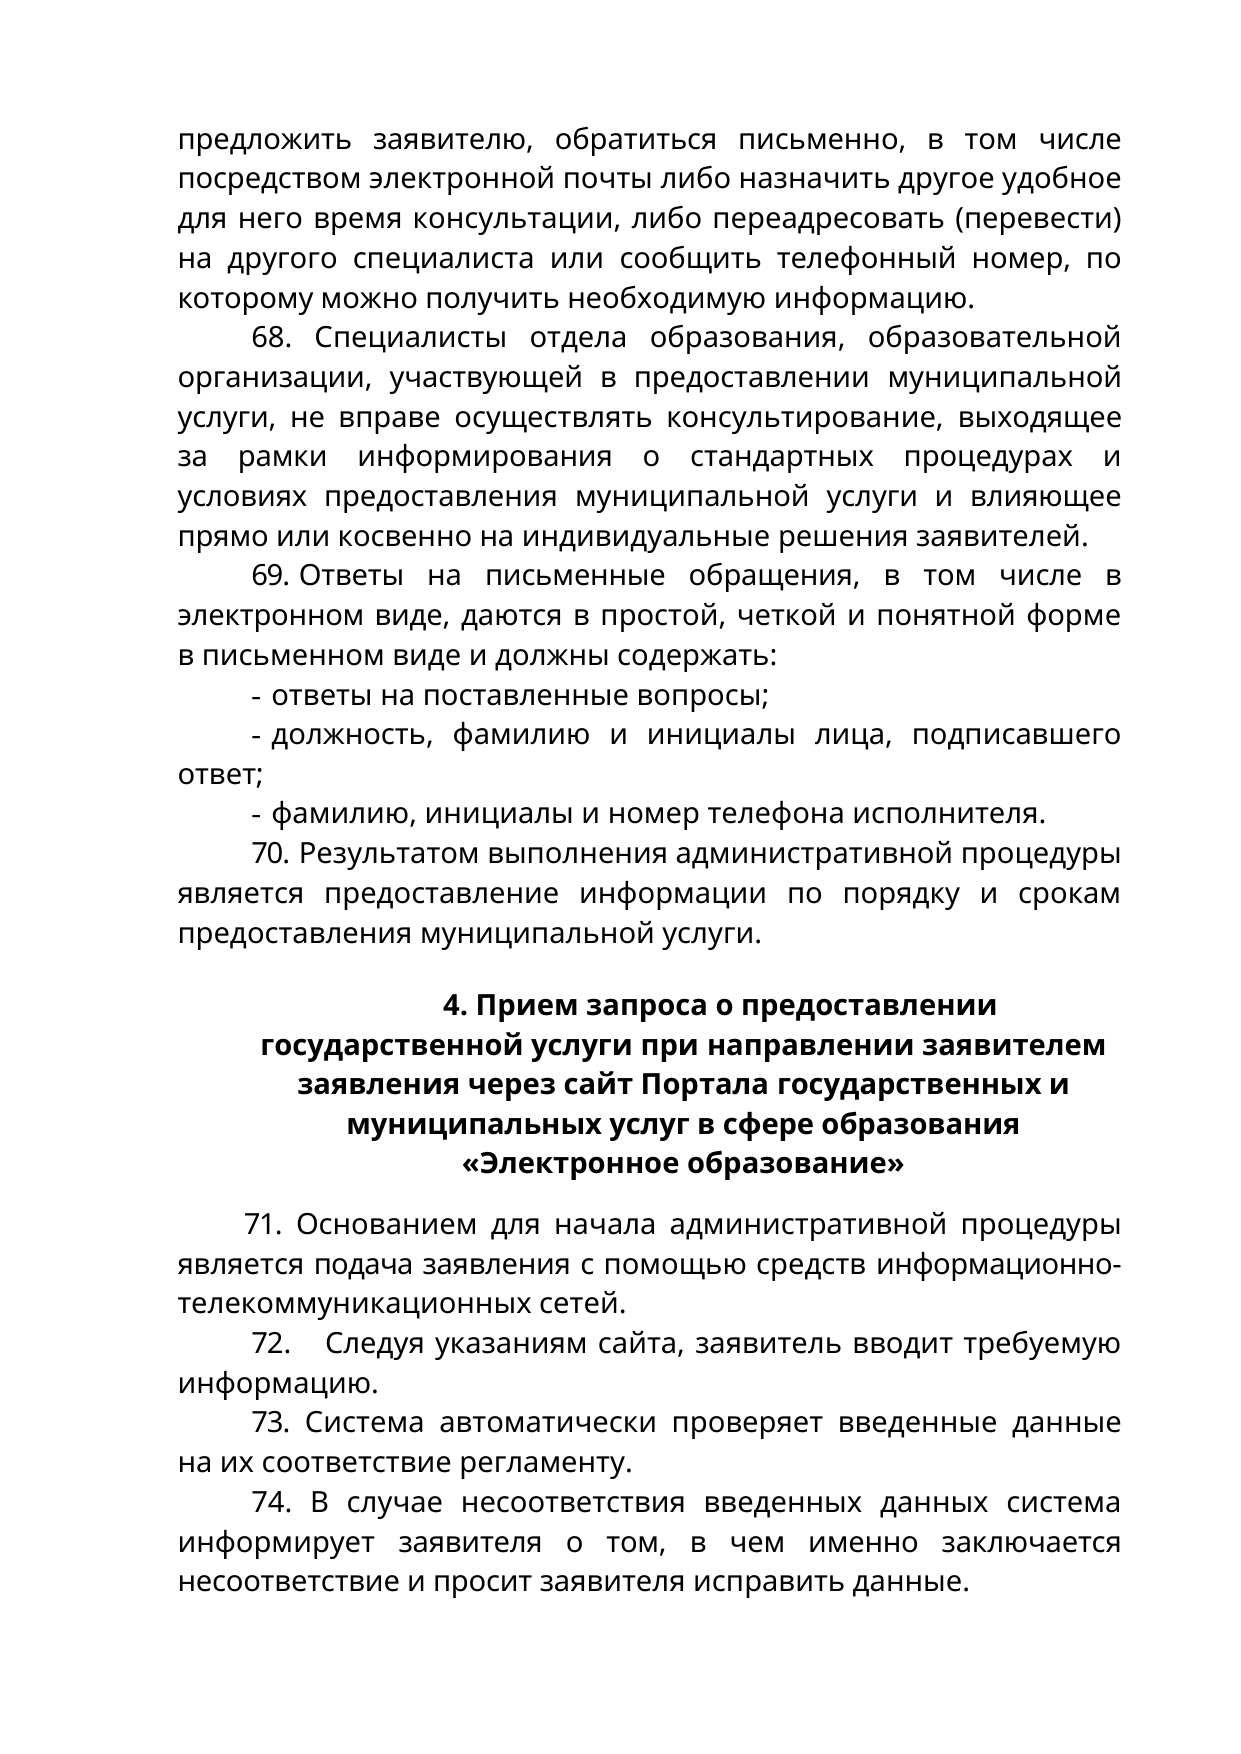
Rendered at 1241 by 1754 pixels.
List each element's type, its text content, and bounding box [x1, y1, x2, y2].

text 71. Основанием для начала административной процедуры является подача заявления с помощью средств информационно-телекоммуникационных сетей. [177, 1203, 1122, 1322]
list ответы на поставленные вопросы; [177, 674, 1122, 713]
text 69. Ответы на письменные обращения, в том числе в электронном виде, даются в простой, четкой и понятной форме в письменном виде и должны содержать: [177, 555, 1122, 674]
text 70. Результатом выполнения административной процедуры является предоставление информации по порядку и срокам предоставления муниципальной услуги. [177, 832, 1122, 952]
text 74. В случае несоответствия введенных данных система информирует заявителя о том, в чем именно заключается несоответствие и просит заявителя исправить данные. [177, 1481, 1122, 1600]
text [177, 118, 1122, 317]
text 4. Прием запроса о предоставлении государственной услуги при направлении заявителем заявления через сайт Портала государственных и муниципальных услуг в сфере образования «Электронное образование» [245, 984, 1122, 1182]
list фамилию, инициалы и номер телефона исполнителя. [177, 793, 1122, 832]
text 73. Система автоматически проверяет введенные данные на их соответствие регламенту. [177, 1402, 1122, 1481]
text 68. Специалисты отдела образования, образовательной организации, участвующей в предоставлении муниципальной услуги, не вправе осуществлять консультирование, выходящее за рамки информирования о стандартных процедурах и условиях предоставления муниципальной услуги и влияющее прямо или косвенно на индивидуальные решения заявителей. [177, 317, 1122, 555]
list должность, фамилию и инициалы лица, подписавшего ответ; [177, 713, 1122, 793]
text 72. Следуя указаниям сайта, заявитель вводит требуемую информацию. [177, 1322, 1122, 1402]
